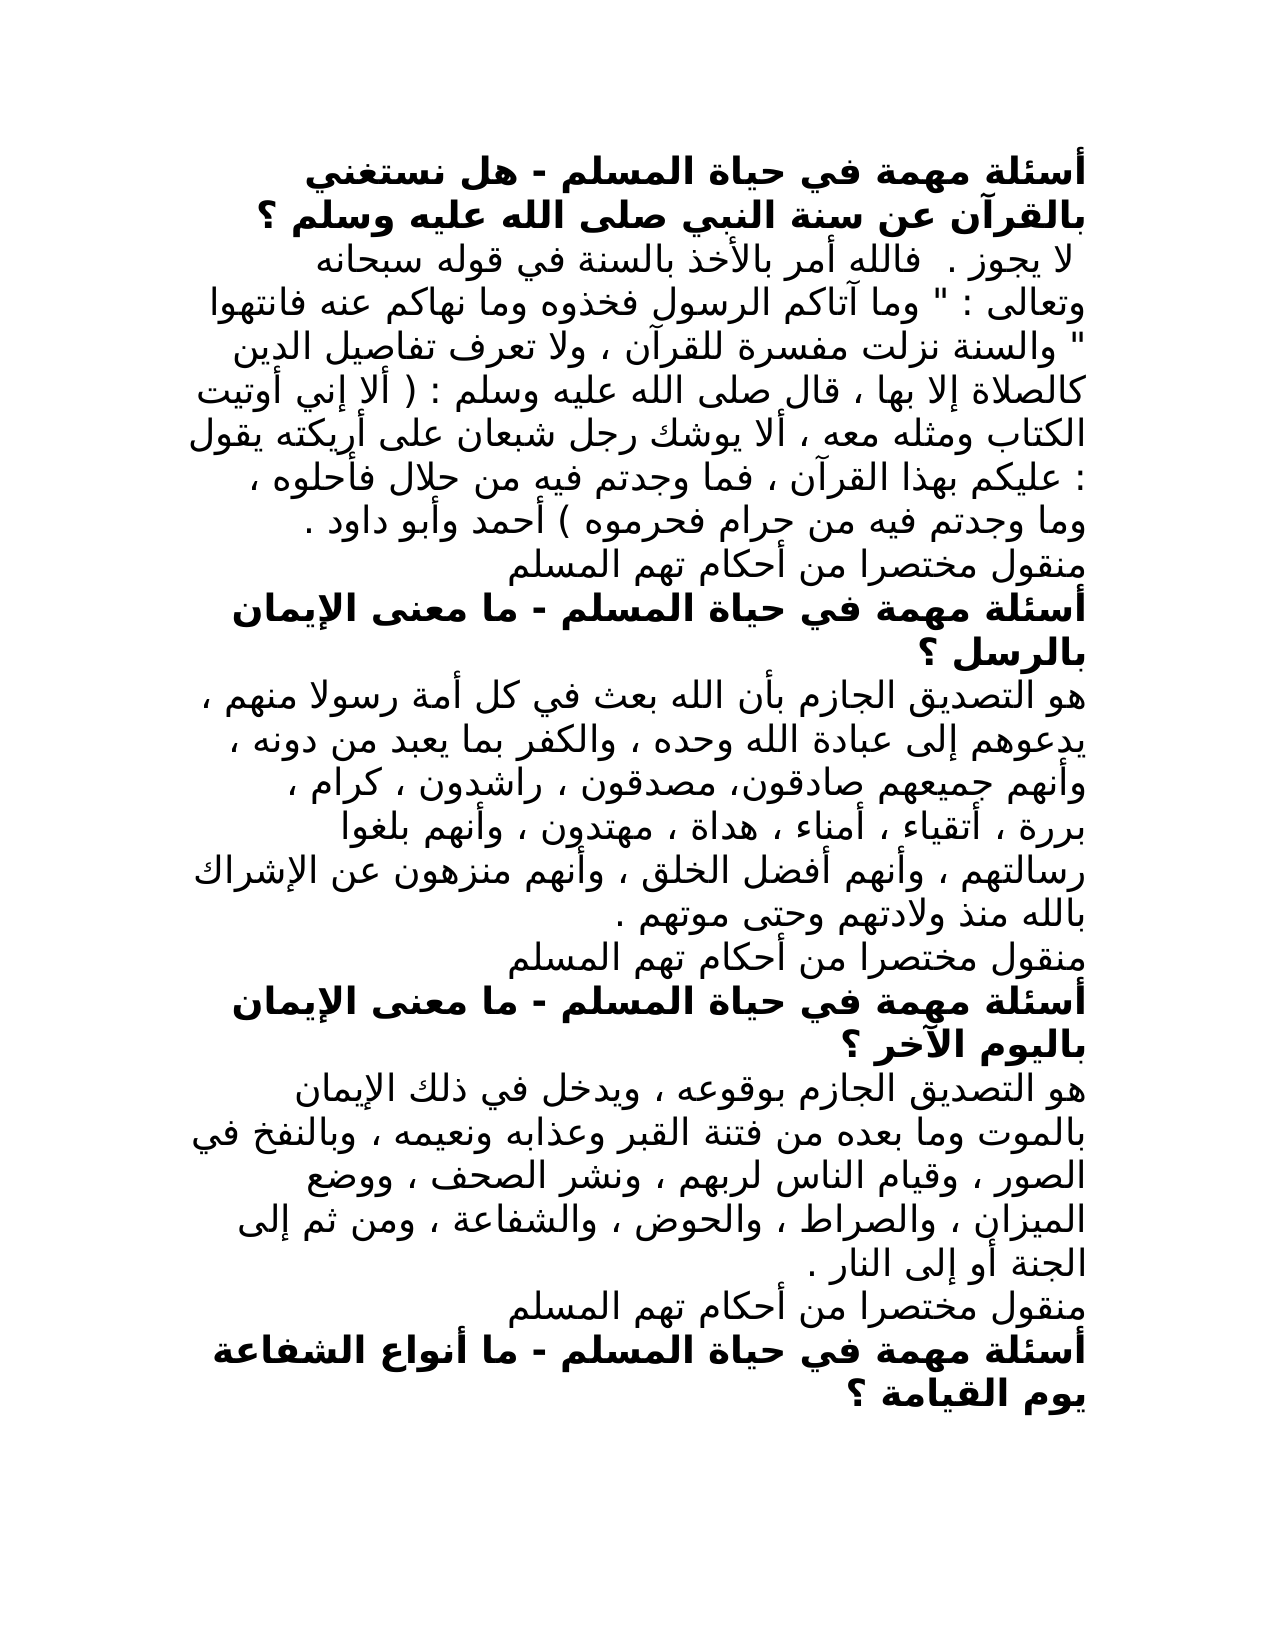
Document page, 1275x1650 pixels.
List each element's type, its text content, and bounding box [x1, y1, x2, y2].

text أسئلة مهمة في حياة المسلم - ما معنى الإيمان باليوم الآخر ؟ [187, 979, 1087, 1067]
text منقول مختصرا من أحكام تهم المسلم [187, 543, 1087, 586]
text أسئلة مهمة في حياة المسلم - ما أنواع الشفاعة يوم القيامة ؟ [187, 1328, 1087, 1416]
text منقول مختصرا من أحكام تهم المسلم [187, 1285, 1087, 1328]
text هو التصديق الجازم بوقوعه ، ويدخل في ذلك الإيمان بالموت وما بعده من فتنة القبر وعذابه ونعيمه ، وبالنفخ في الصور ، وقيام الناس لربهم ، ونشر الصحف ، ووضع الميزان ، والصراط ، والحوض ، والشفاعة ، ومن ثم إلى الجنة أو إلى النار . [187, 1067, 1087, 1285]
text هو التصديق الجازم بأن الله بعث في كل أمة رسولا منهم ، يدعوهم إلى عبادة الله وحده ، والكفر بما يعبد من دونه ، وأنهم جميعهم صادقون، مصدقون ، راشدون ، كرام ، بررة ، أتقياء ، أمناء ، هداة ، مهتدون ، وأنهم بلغوا رسالتهم ، وأنهم أفضل الخلق ، وأنهم منزهون عن الإشراك بالله منذ ولادتهم وحتى موتهم . [187, 674, 1087, 936]
text لا يجوز . فالله أمر بالأخذ بالسنة في قوله سبحانه وتعالى : " وما آتاكم الرسول فخذوه وما نهاكم عنه فانتهوا " والسنة نزلت مفسرة للقرآن ، ولا تعرف تفاصيل الدين كالصلاة إلا بها ، قال صلى الله عليه وسلم : ( ألا إني أوتيت الكتاب ومثله معه ، ألا يوشك رجل شبعان على أريكته يقول : عليكم بهذا القرآن ، فما وجدتم فيه من حلال فأحلوه ، وما وجدتم فيه من حرام فحرموه ) أحمد وأبو داود . [187, 237, 1087, 543]
text منقول مختصرا من أحكام تهم المسلم [187, 936, 1087, 979]
text أسئلة مهمة في حياة المسلم - ما معنى الإيمان بالرسل ؟ [187, 586, 1087, 674]
text أسئلة مهمة في حياة المسلم - هل نستغني بالقرآن عن سنة النبي صلى الله عليه وسلم ؟ [187, 150, 1087, 237]
